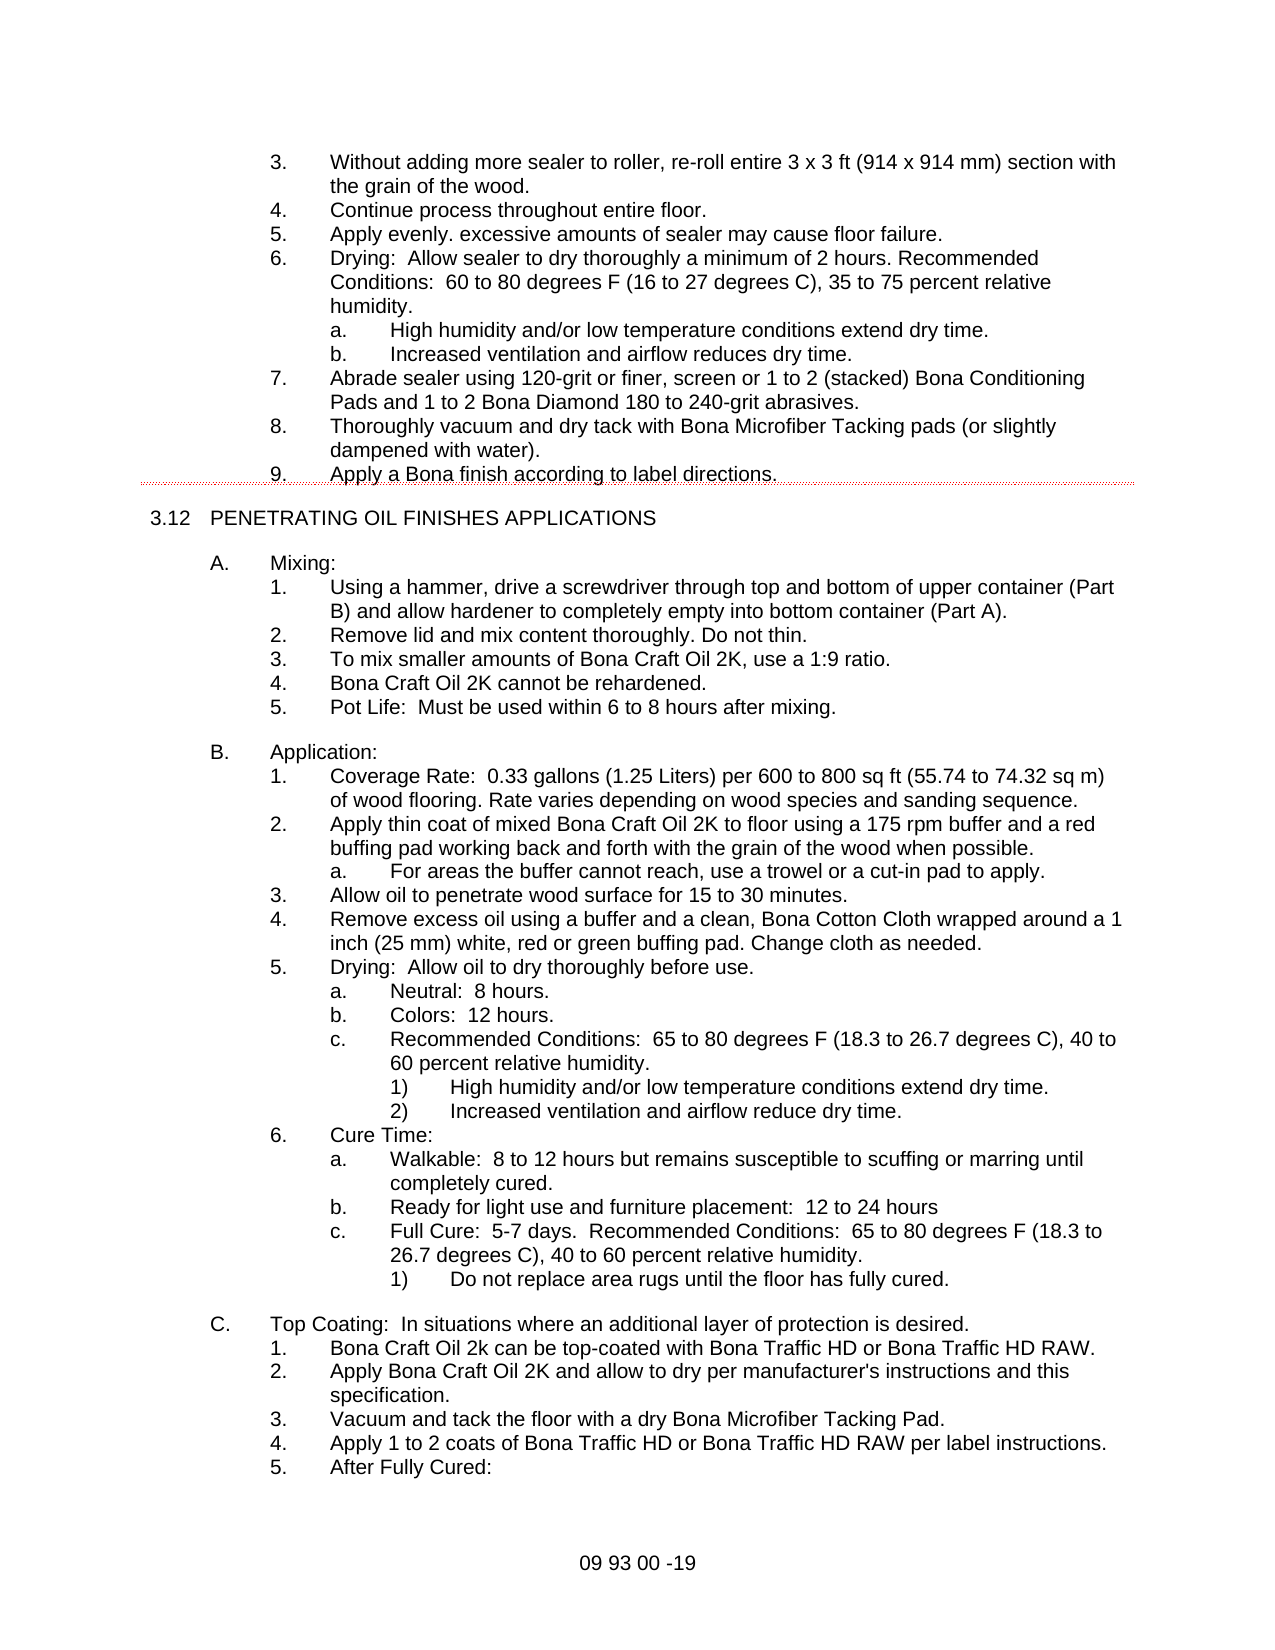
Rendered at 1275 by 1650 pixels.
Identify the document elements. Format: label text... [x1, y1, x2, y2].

list Thoroughly vacuum and dry tack with Bona Microfiber Tacking pads (or slightly dampened with water). [270, 413, 1125, 461]
list After Fully Cured: [270, 1455, 1125, 1479]
list Mixing: [210, 551, 1125, 575]
list For areas the buffer cannot reach, use a trowel or a cut-in pad to apply. [330, 859, 1125, 883]
list Top Coating: In situations where an additional layer of protection is desired. [210, 1311, 1125, 1335]
list Remove lid and mix content thoroughly. Do not thin. [270, 623, 1125, 647]
list PENETRATING OIL FINISHES APPLICATIONS [150, 506, 1125, 530]
list Bona Craft Oil 2k can be top-coated with Bona Traffic HD or Bona Traffic HD RAW. [270, 1335, 1125, 1359]
list Increased ventilation and airflow reduces dry time. [330, 342, 1125, 366]
list Do not replace area rugs until the floor has fully cured. [390, 1267, 1125, 1291]
list Increased ventilation and airflow reduce dry time. [390, 1099, 1125, 1123]
list Vacuum and tack the floor with a dry Bona Microfiber Tacking Pad. [270, 1407, 1125, 1431]
list Remove excess oil using a buffer and a clean, Bona Cotton Cloth wrapped around a 1 inch (25 mm) white, red or green buffing pad. Change cloth as needed. [270, 907, 1125, 955]
list Full Cure: 5-7 days. Recommended Conditions: 65 to 80 degrees F (18.3 to 26.7 degrees C), 40 to 60 percent relative humidity. [330, 1219, 1125, 1267]
list Allow oil to penetrate wood surface for 15 to 30 minutes. [270, 883, 1125, 907]
list Coverage Rate: 0.33 gallons (1.25 Liters) per 600 to 800 sq ft (55.74 to 74.32 sq m) of wood flooring. Rate varies depending on wood species and sanding sequence. [270, 763, 1125, 811]
list Apply 1 to 2 coats of Bona Traffic HD or Bona Traffic HD RAW per label instructions. [270, 1431, 1125, 1455]
list Without adding more sealer to roller, re-roll entire 3 x 3 ft (914 x 914 mm) section with the grain of the wood. [270, 150, 1125, 198]
list High humidity and/or low temperature conditions extend dry time. [390, 1075, 1125, 1099]
list Cure Time: [270, 1123, 1125, 1147]
list Apply Bona Craft Oil 2K and allow to dry per manufacturer's instructions and this specification. [270, 1359, 1125, 1407]
list To mix smaller amounts of Bona Craft Oil 2K, use a 1:9 ratio. [270, 647, 1125, 671]
list Continue process throughout entire floor. [270, 198, 1125, 222]
list Using a hammer, drive a screwdriver through top and bottom of upper container (Part B) and allow hardener to completely empty into bottom container (Part A). [270, 575, 1125, 623]
list Neutral: 8 hours. [330, 979, 1125, 1003]
list Bona Craft Oil 2K cannot be rehardened. [270, 671, 1125, 695]
list Apply evenly. excessive amounts of sealer may cause floor failure. [270, 222, 1125, 246]
list Drying: Allow oil to dry thoroughly before use. [270, 955, 1125, 979]
list Application: [210, 739, 1125, 763]
list Drying: Allow sealer to dry thoroughly a minimum of 2 hours. Recommended Conditions: 60 to 80 degrees F (16 to 27 degrees C), 35 to 75 percent relative humidity. [270, 246, 1125, 318]
list High humidity and/or low temperature conditions extend dry time. [330, 318, 1125, 342]
list Pot Life: Must be used within 6 to 8 hours after mixing. [270, 695, 1125, 719]
list Ready for light use and furniture placement: 12 to 24 hours [330, 1195, 1125, 1219]
list Apply a Bona finish according to label directions. [270, 461, 1125, 485]
list Abrade sealer using 120-grit or finer, screen or 1 to 2 (stacked) Bona Conditioning Pads and 1 to 2 Bona Diamond 180 to 240-grit abrasives. [270, 366, 1125, 413]
list Recommended Conditions: 65 to 80 degrees F (18.3 to 26.7 degrees C), 40 to 60 percent relative humidity. [330, 1027, 1125, 1075]
list Apply thin coat of mixed Bona Craft Oil 2K to floor using a 175 rpm buffer and a red buffing pad working back and forth with the grain of the wood when possible. [270, 811, 1125, 859]
list Colors: 12 hours. [330, 1003, 1125, 1027]
list Walkable: 8 to 12 hours but remains susceptible to scuffing or marring until completely cured. [330, 1147, 1125, 1195]
